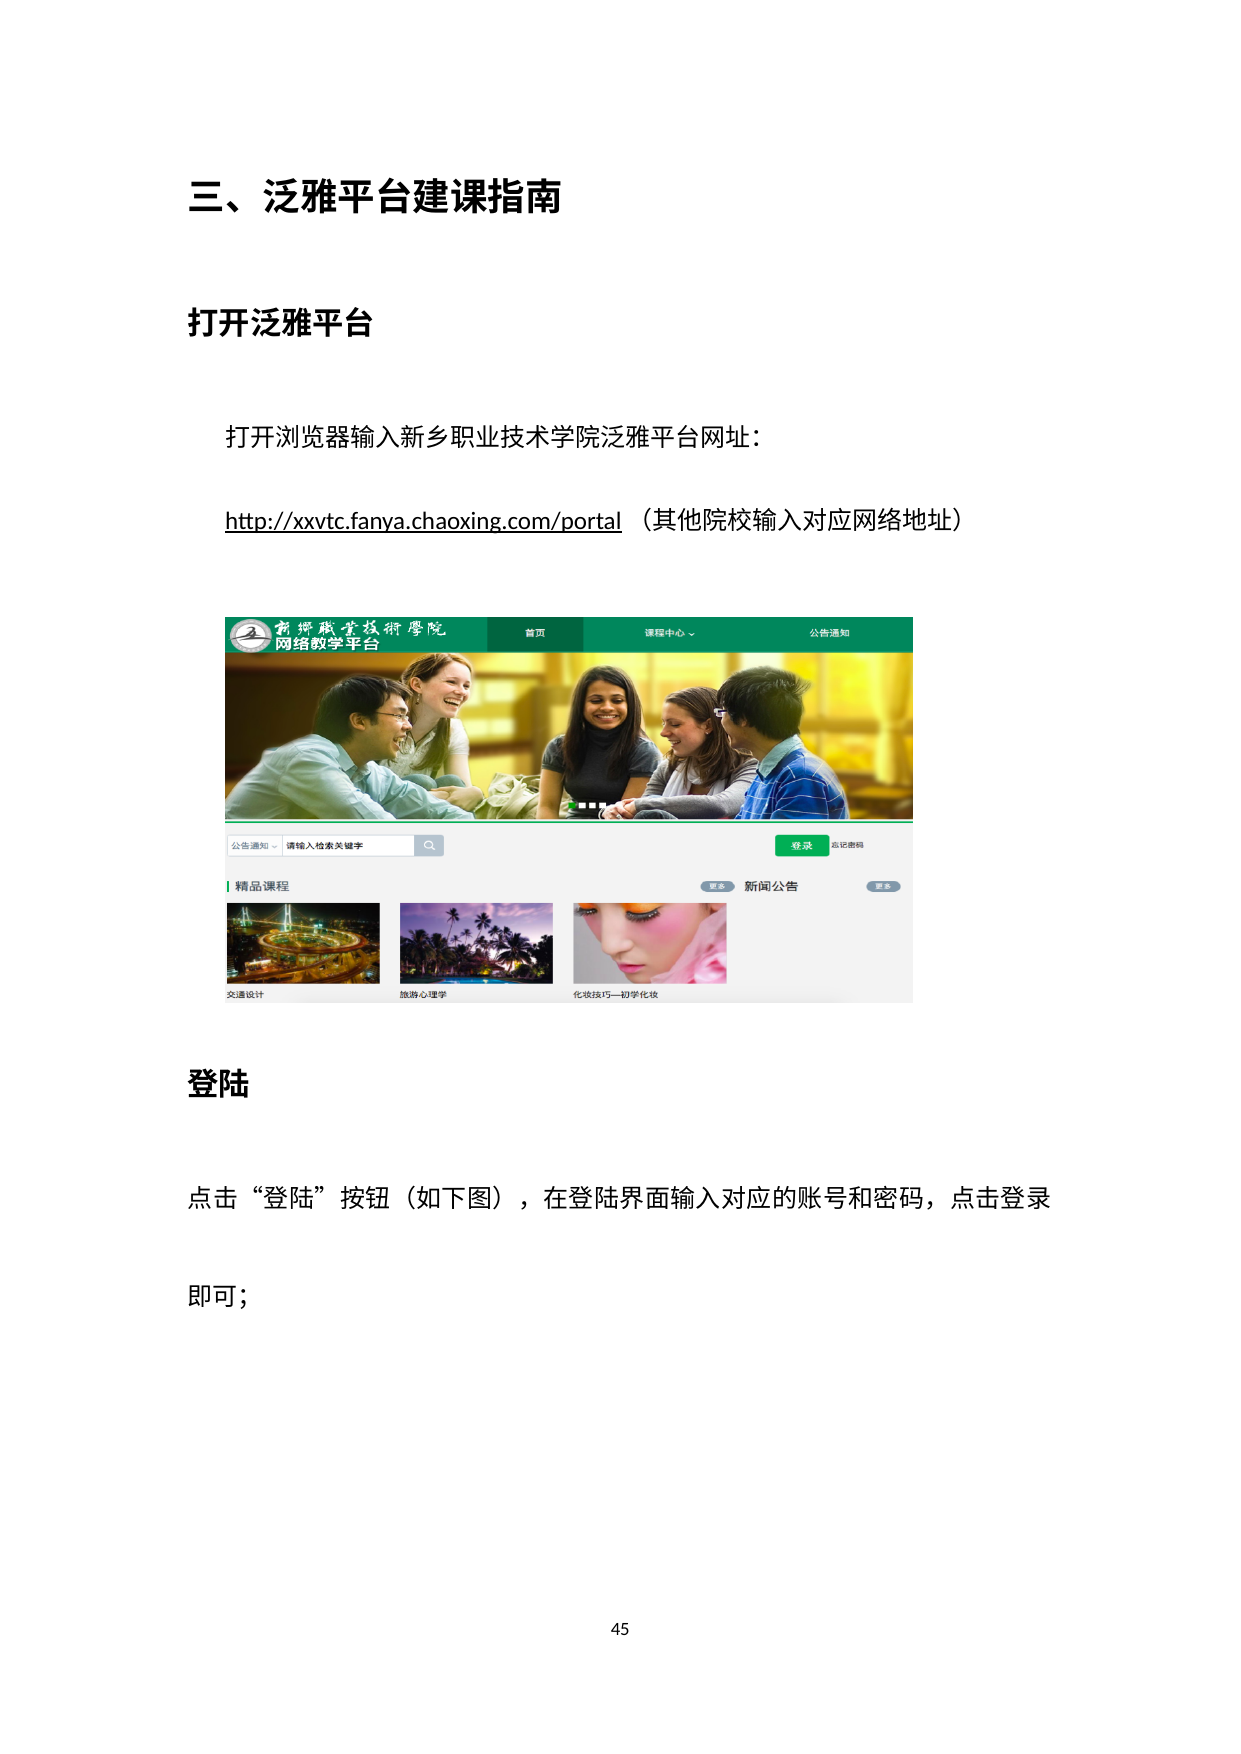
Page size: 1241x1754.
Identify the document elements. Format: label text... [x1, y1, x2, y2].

text 打开浏览器输入新乡职业技术学院泛雅平台网址： [225, 403, 1053, 468]
text http://xxvtc.fanya.chaoxing.com/portal （其他院校输入对应网络地址） [225, 486, 1053, 551]
text 点击“登陆”按钮（如下图），在登陆界面输入对应的账号和密码，点击登录即可； [187, 1164, 1053, 1327]
subtitle 三、泛雅平台建课指南 [187, 162, 1053, 227]
picture [225, 617, 913, 1003]
subtitle 登陆 [187, 1049, 1053, 1114]
subtitle 打开泛雅平台 [187, 288, 1053, 353]
